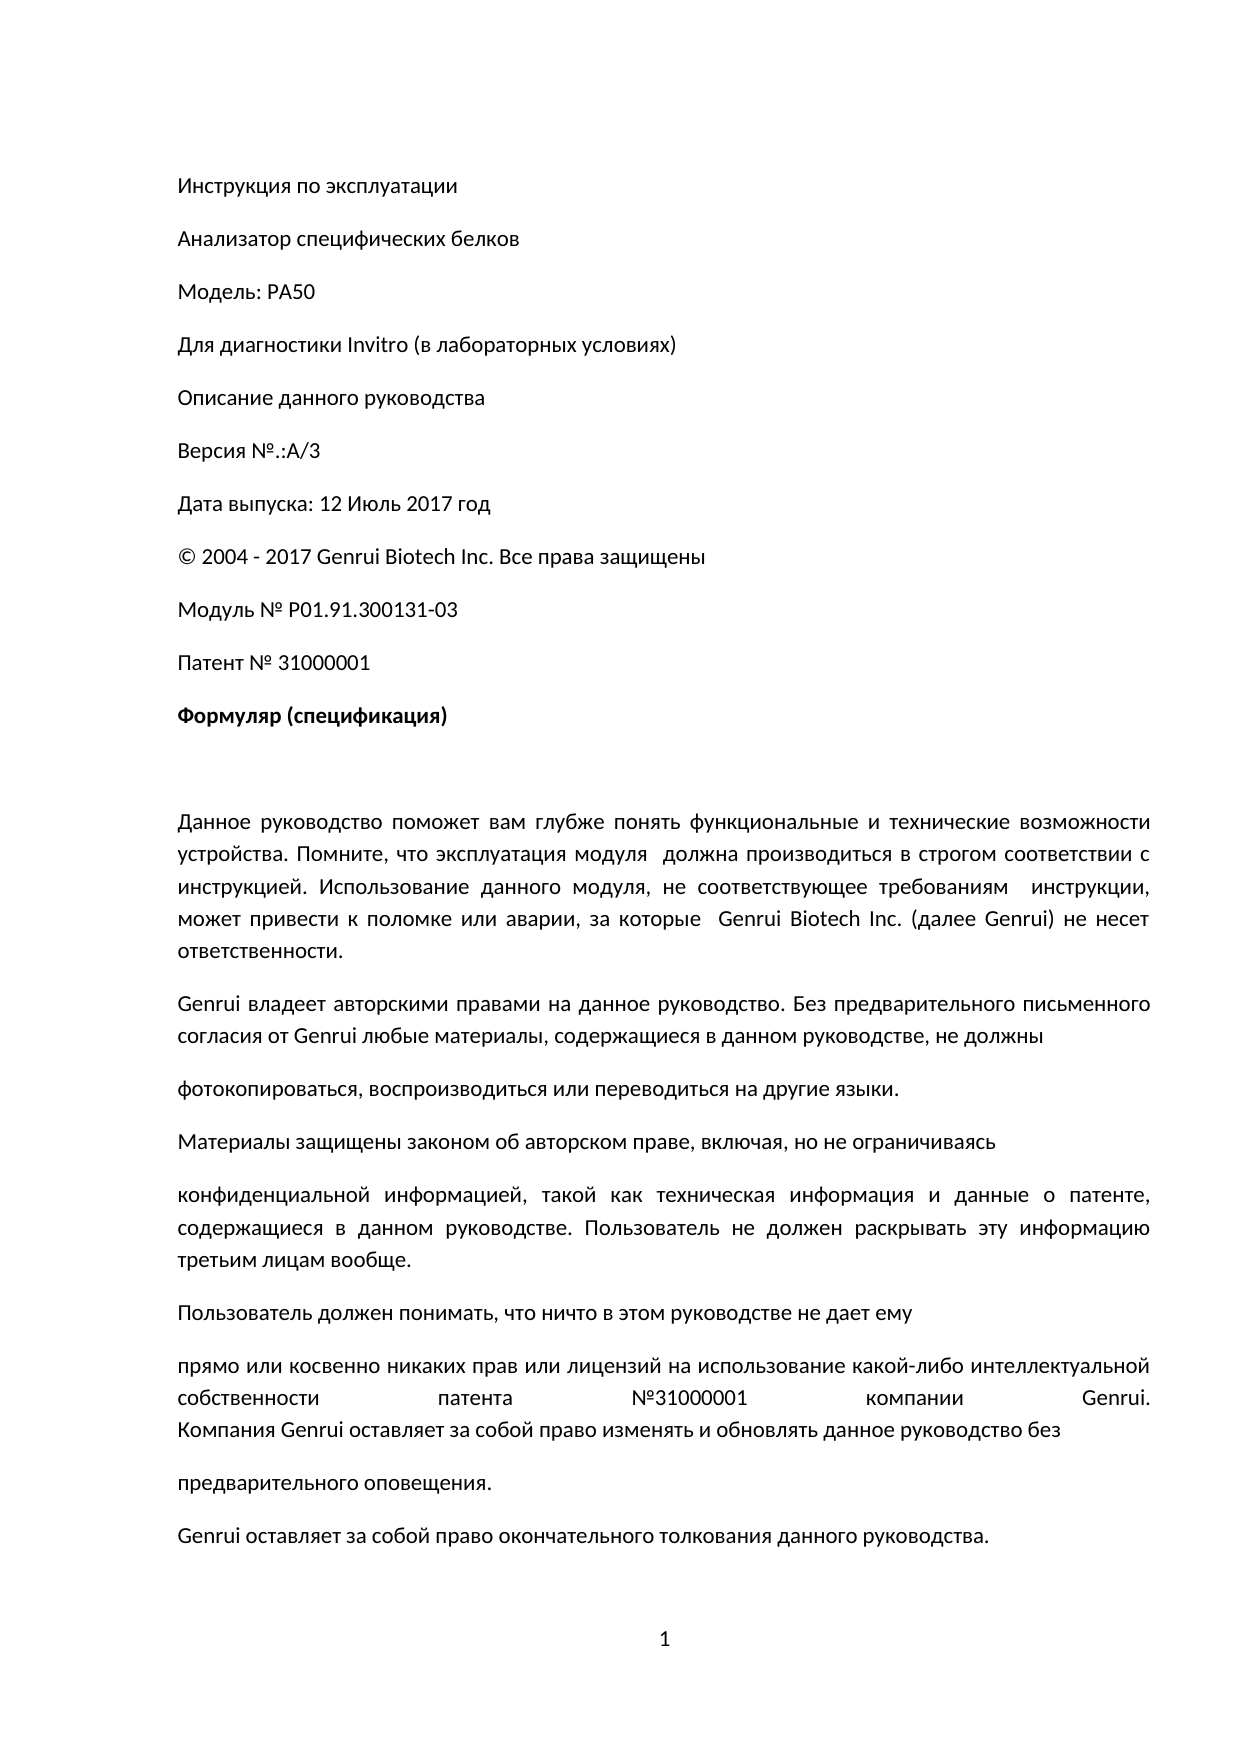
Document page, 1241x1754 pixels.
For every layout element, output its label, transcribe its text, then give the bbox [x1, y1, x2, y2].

text © 2004 - 2017 Genrui Biotech Inc. Все права защищены [177, 542, 1152, 570]
text Дата выпуска: 12 Июль 2017 год [177, 489, 1152, 517]
text Описание данного руководства [177, 383, 1152, 411]
text Данное руководство поможет вам глубже понять функциональные и технические возможности устройства. Помните, что эксплуатация модуля должна производиться в строгом соответствии с инструкцией. Использование данного модуля, не соответствующее требованиям инструкции, может привести к поломке или аварии, за которые Genrui Biotech Inc. (далее Genrui) не несет ответственности. [177, 807, 1152, 964]
text фотокопироваться, воспроизводиться или переводиться на другие языки. [177, 1074, 1152, 1102]
text конфиденциальной информацией, такой как техническая информация и данные о патенте, содержащиеся в данном руководстве. Пользователь не должен раскрывать эту информацию третьим лицам вообще. [177, 1180, 1152, 1273]
text Genrui оставляет за собой право окончательного толкования данного руководства. [177, 1521, 1152, 1549]
text предварительного оповещения. [177, 1468, 1152, 1496]
text прямо или косвенно никаких прав или лицензий на использование какой-либо интеллектуальной собственности патента №31000001 компании Genrui. Компания Genrui оставляет за собой право изменять и обновлять данное руководство без [177, 1351, 1152, 1443]
text Genrui владеет авторскими правами на данное руководство. Без предварительного письменного согласия от Genrui любые материалы, содержащиеся в данном руководстве, не должны [177, 989, 1152, 1049]
text Модуль № P01.91.300131-03 [177, 595, 1152, 623]
text Материалы защищены законом об авторском праве, включая, но не ограничиваясь [177, 1127, 1152, 1155]
text Патент № 31000001 [177, 648, 1152, 676]
text Анализатор специфических белков [177, 224, 1152, 252]
text Для диагностики Invitro (в лабораторных условиях) [177, 330, 1152, 358]
text Версия №.:А/3 [177, 436, 1152, 464]
text Инструкция по эксплуатации [177, 171, 1152, 199]
text Пользователь должен понимать, что ничто в этом руководстве не дает ему [177, 1298, 1152, 1326]
text Модель: PA50 [177, 277, 1152, 305]
text Формуляр (спецификация) [177, 701, 1152, 729]
